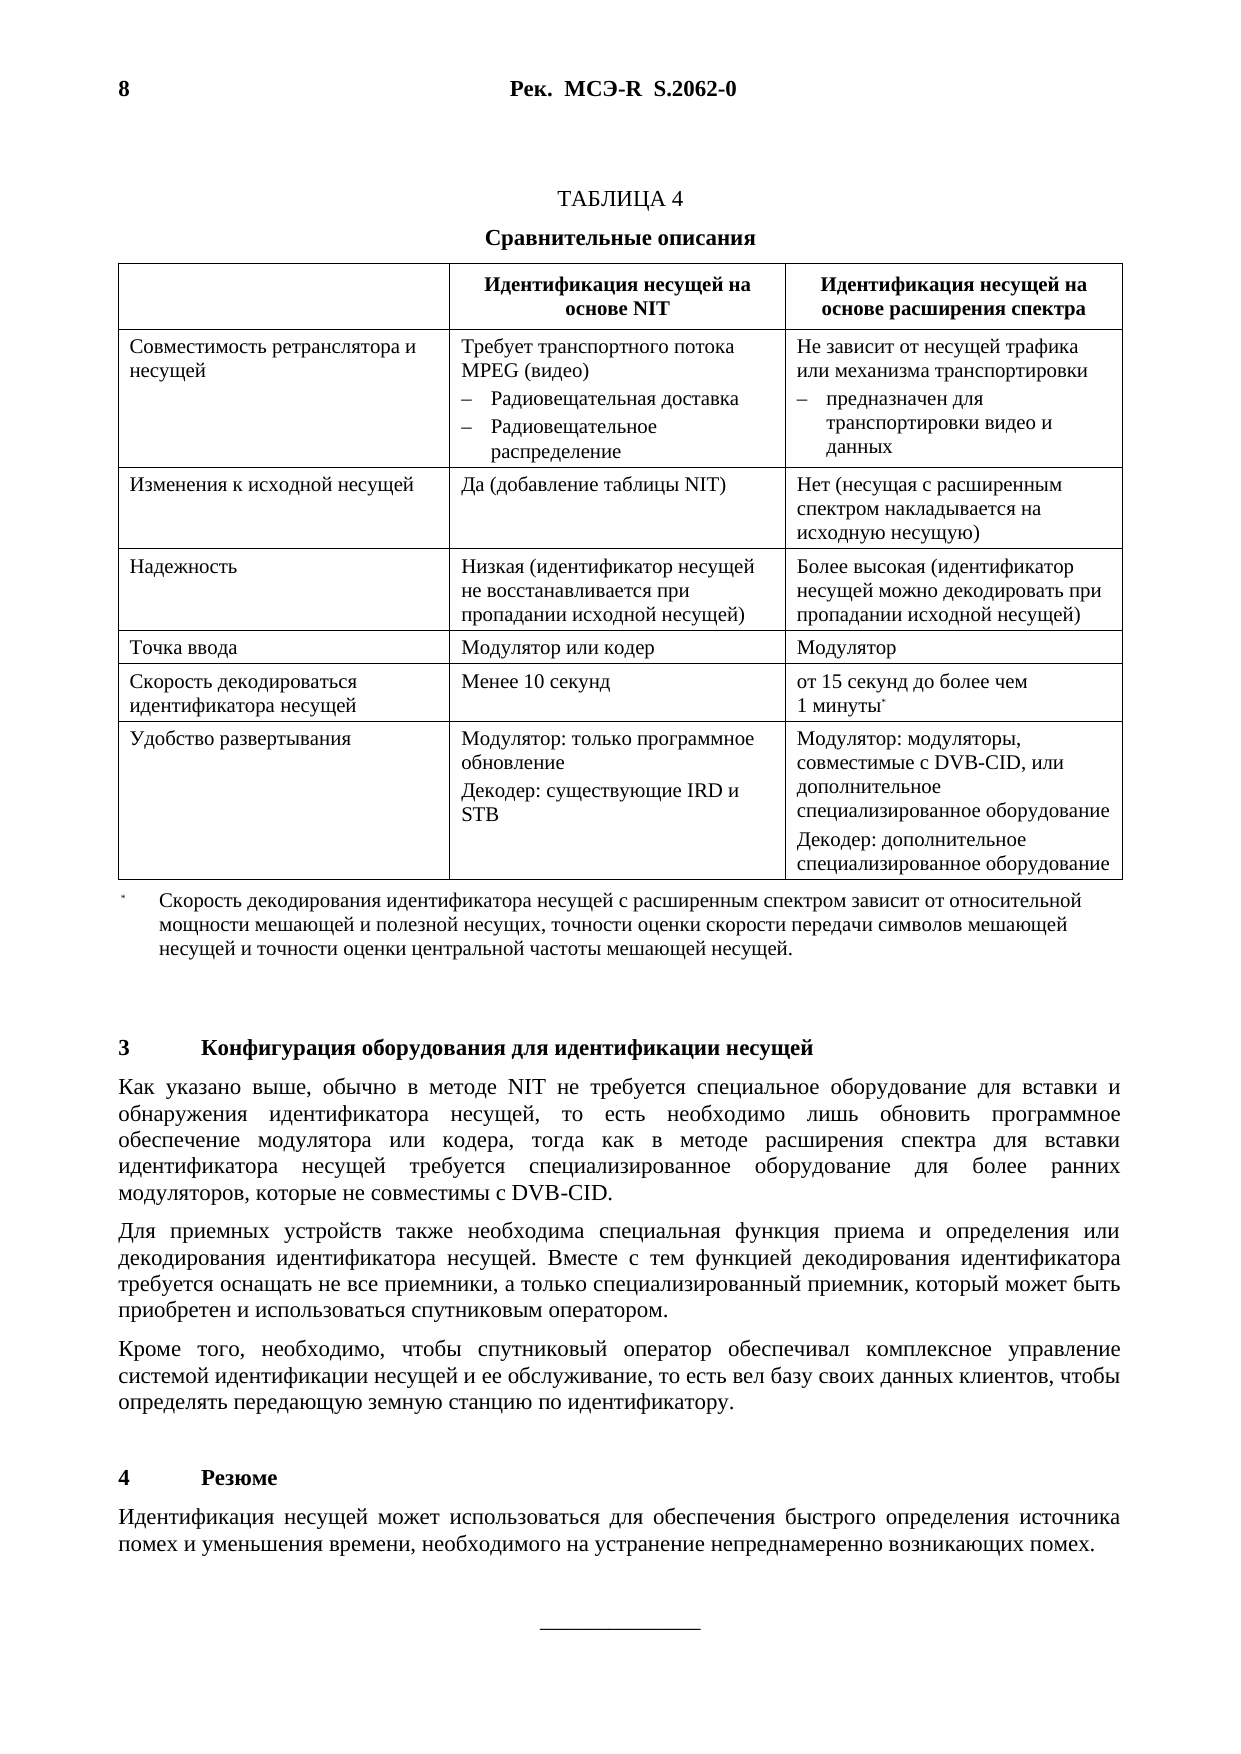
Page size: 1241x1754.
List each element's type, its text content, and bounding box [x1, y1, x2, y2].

table_cell Модулятор: модуляторы, совместимые с DVB-CID, или дополнительное специализированное оборудование Декодер: дополнительное специализированное оборудование [786, 722, 1122, 879]
table_header Идентификация несущей на основе расширения спектра [786, 264, 1122, 329]
table_cell Модулятор: только программное обновление Декодер: существующие IRD и STB [450, 722, 785, 879]
table_cell Низкая (идентификатор несущей не восстанавливается при пропадании исходной несущей) [450, 549, 785, 630]
title Сравнительные описания [118, 224, 1122, 250]
table_cell Требует транспортного потока MPEG (видео) – Радиовещательная доставка – Радиовещательное распределение [450, 330, 785, 467]
text Кроме того, необходимо, чтобы спутниковый оператор обеспечивал комплексное управление системой идентификации несущей и ее обслуживание, то есть вел базу своих данных клиентов, чтобы определять передающую земную станцию по идентификатору. [118, 1335, 1122, 1414]
text Идентификация несущей может использоваться для обеспечения быстрого определения источника помех и уменьшения времени, необходимого на устранение непреднамеренно возникающих помех. [118, 1503, 1122, 1556]
table_cell Менее 10 секунд [450, 664, 785, 721]
subtitle 4 Резюме [118, 1464, 1122, 1491]
table_cell Не зависит от несущей трафика или механизма транспортировки – предназначен для транспортировки видео и данных [786, 330, 1122, 467]
table_cell Более высокая (идентификатор несущей можно декодировать при пропадании исходной несущей) [786, 549, 1122, 630]
table_cell Удобство развертывания [119, 722, 449, 879]
table_cell Да (добавление таблицы NIT) [450, 468, 785, 548]
table_header Идентификация несущей на основе NIT [450, 264, 785, 329]
table_cell * Скорость декодирования идентификатора несущей с расширенным спектром зависит от относительной мощности мешающей и полезной несущих, точности оценки скорости передачи символов мешающей несущей и точности оценки центральной частоты мешающей несущей. [118, 880, 1122, 960]
table_header [119, 264, 449, 329]
text ______________ [118, 1606, 1122, 1632]
table_cell Точка ввода [119, 631, 449, 663]
text Для приемных устройств также необходима специальная функция приема и определения или декодирования идентификатора несущей. Вместе с тем функцией декодирования идентификатора требуется оснащать не все приемники, а только специализированный приемник, который может быть приобретен и использоваться спутниковым оператором. [118, 1217, 1122, 1323]
table_cell Надежность [119, 549, 449, 630]
table_cell Совместимость ретранслятора и несущей [119, 330, 449, 467]
table_cell Модулятор или кодер [450, 631, 785, 663]
table_cell Скорость декодироваться идентификатора несущей [119, 664, 449, 721]
table_cell Нет (несущая с расширенным спектром накладывается на исходную несущую) [786, 468, 1122, 548]
table_cell Изменения к исходной несущей [119, 468, 449, 548]
text Как указано выше, обычно в методе NIT не требуется специальное оборудование для вставки и обнаружения идентификатора несущей, то есть необходимо лишь обновить программное обеспечение модулятора или кодера, тогда как в методе расширения спектра для вставки идентификатора несущей требуется специализированное оборудование для более ранних модуляторов, которые не совместимы с DVB-CID. [118, 1073, 1122, 1205]
subtitle 3 Конфигурация оборудования для идентификации несущей [118, 1034, 1122, 1061]
table_cell Модулятор [786, 631, 1122, 663]
table_cell от 15 секунд до более чем 1 минуты* [786, 664, 1122, 721]
text ТАБЛИЦА 4 [118, 185, 1122, 212]
